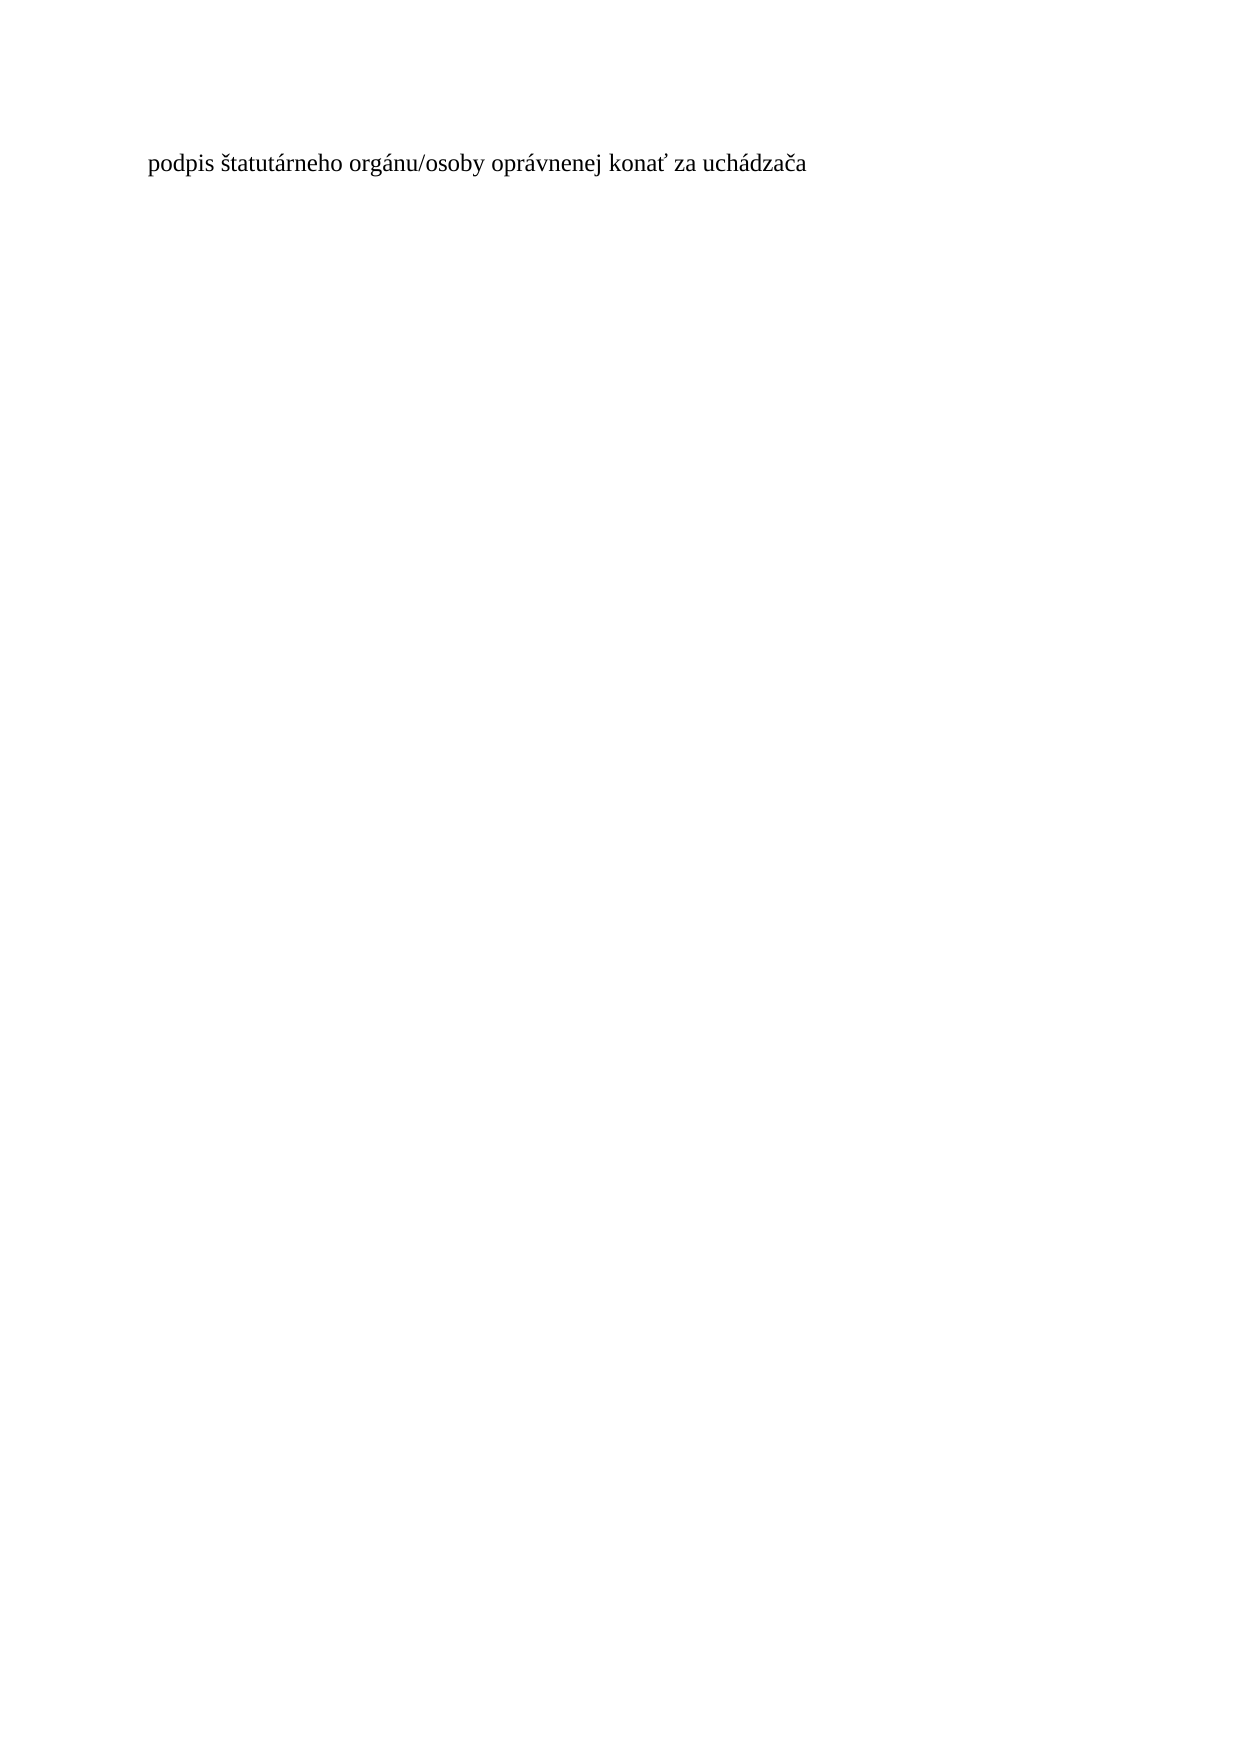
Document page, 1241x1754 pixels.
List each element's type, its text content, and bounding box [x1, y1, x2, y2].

text podpis štatutárneho orgánu/osoby oprávnenej konať za uchádzača [148, 148, 1093, 176]
